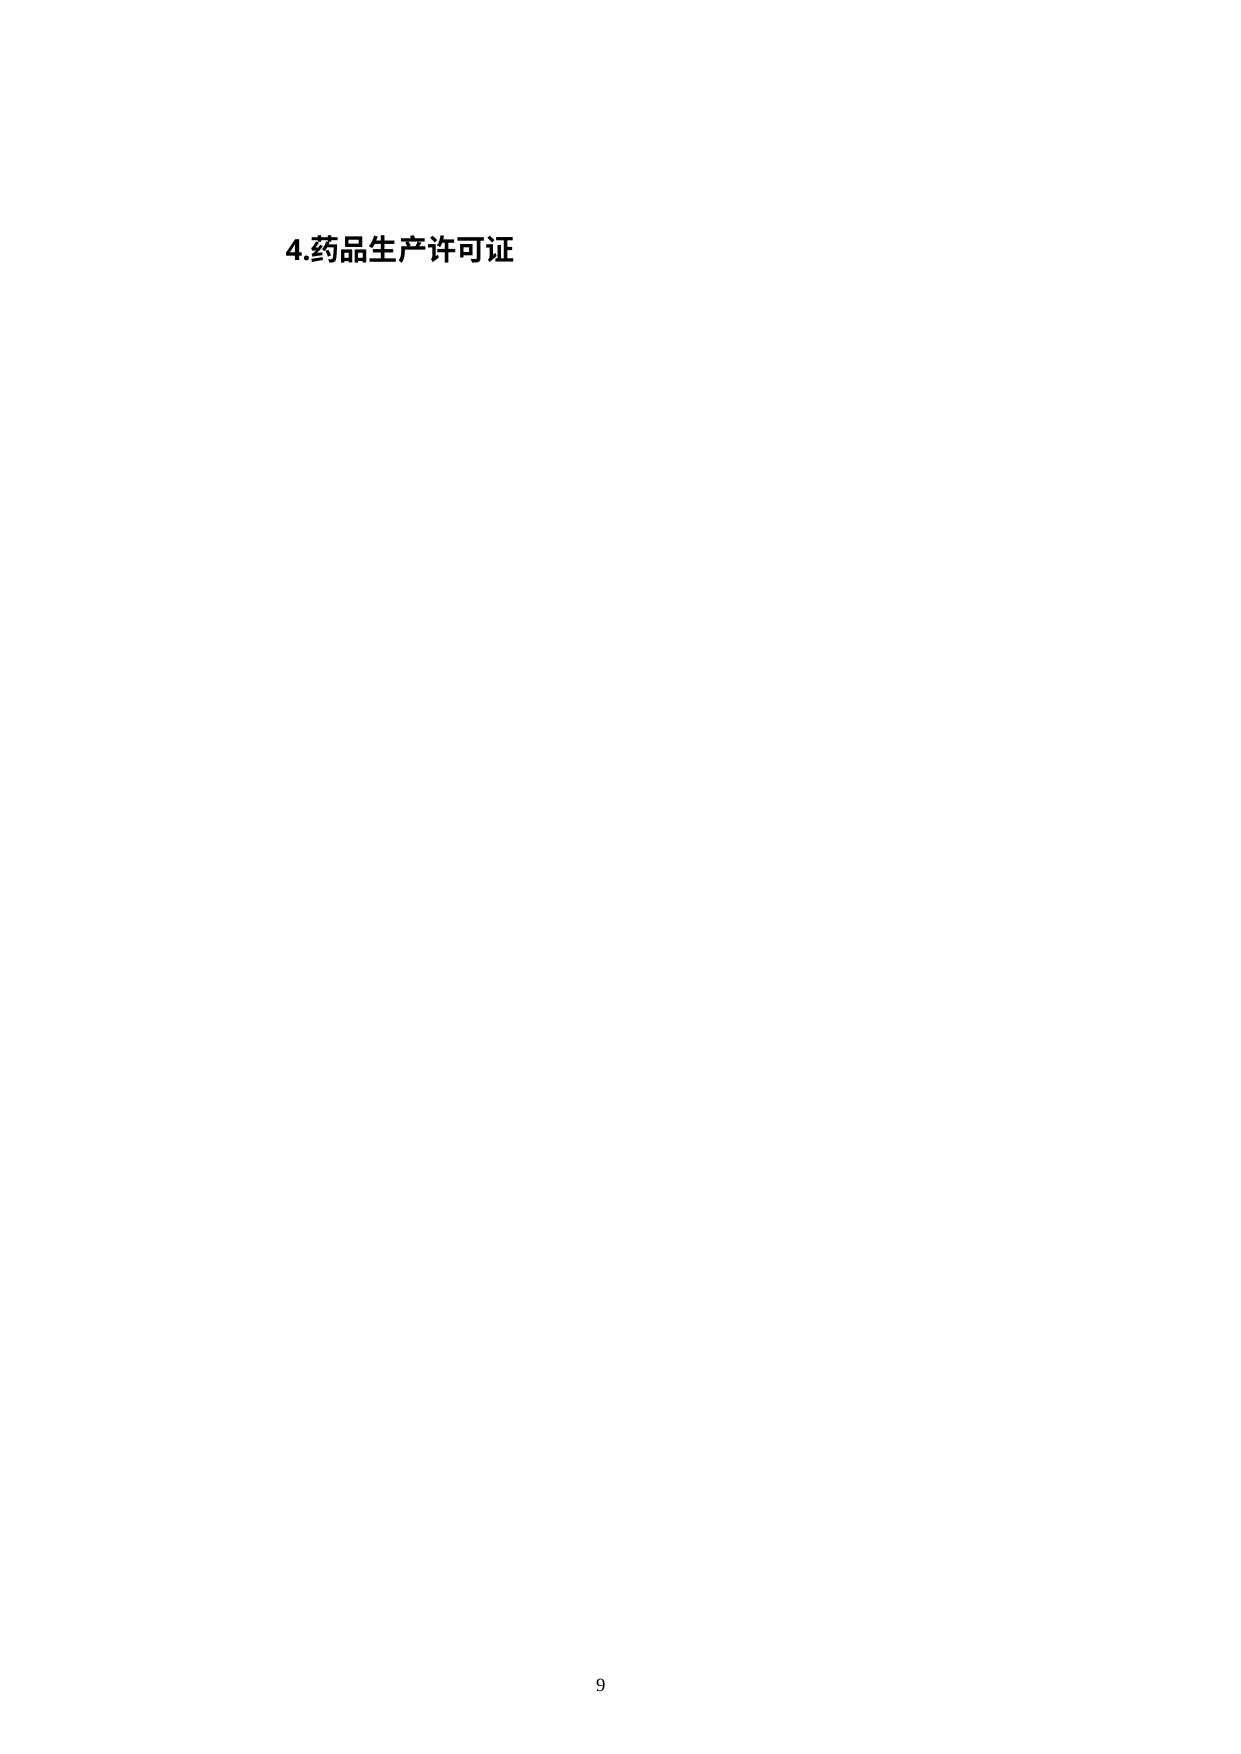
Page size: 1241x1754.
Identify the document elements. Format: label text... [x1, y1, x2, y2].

text 4.药品生产许可证 [165, 218, 1087, 271]
